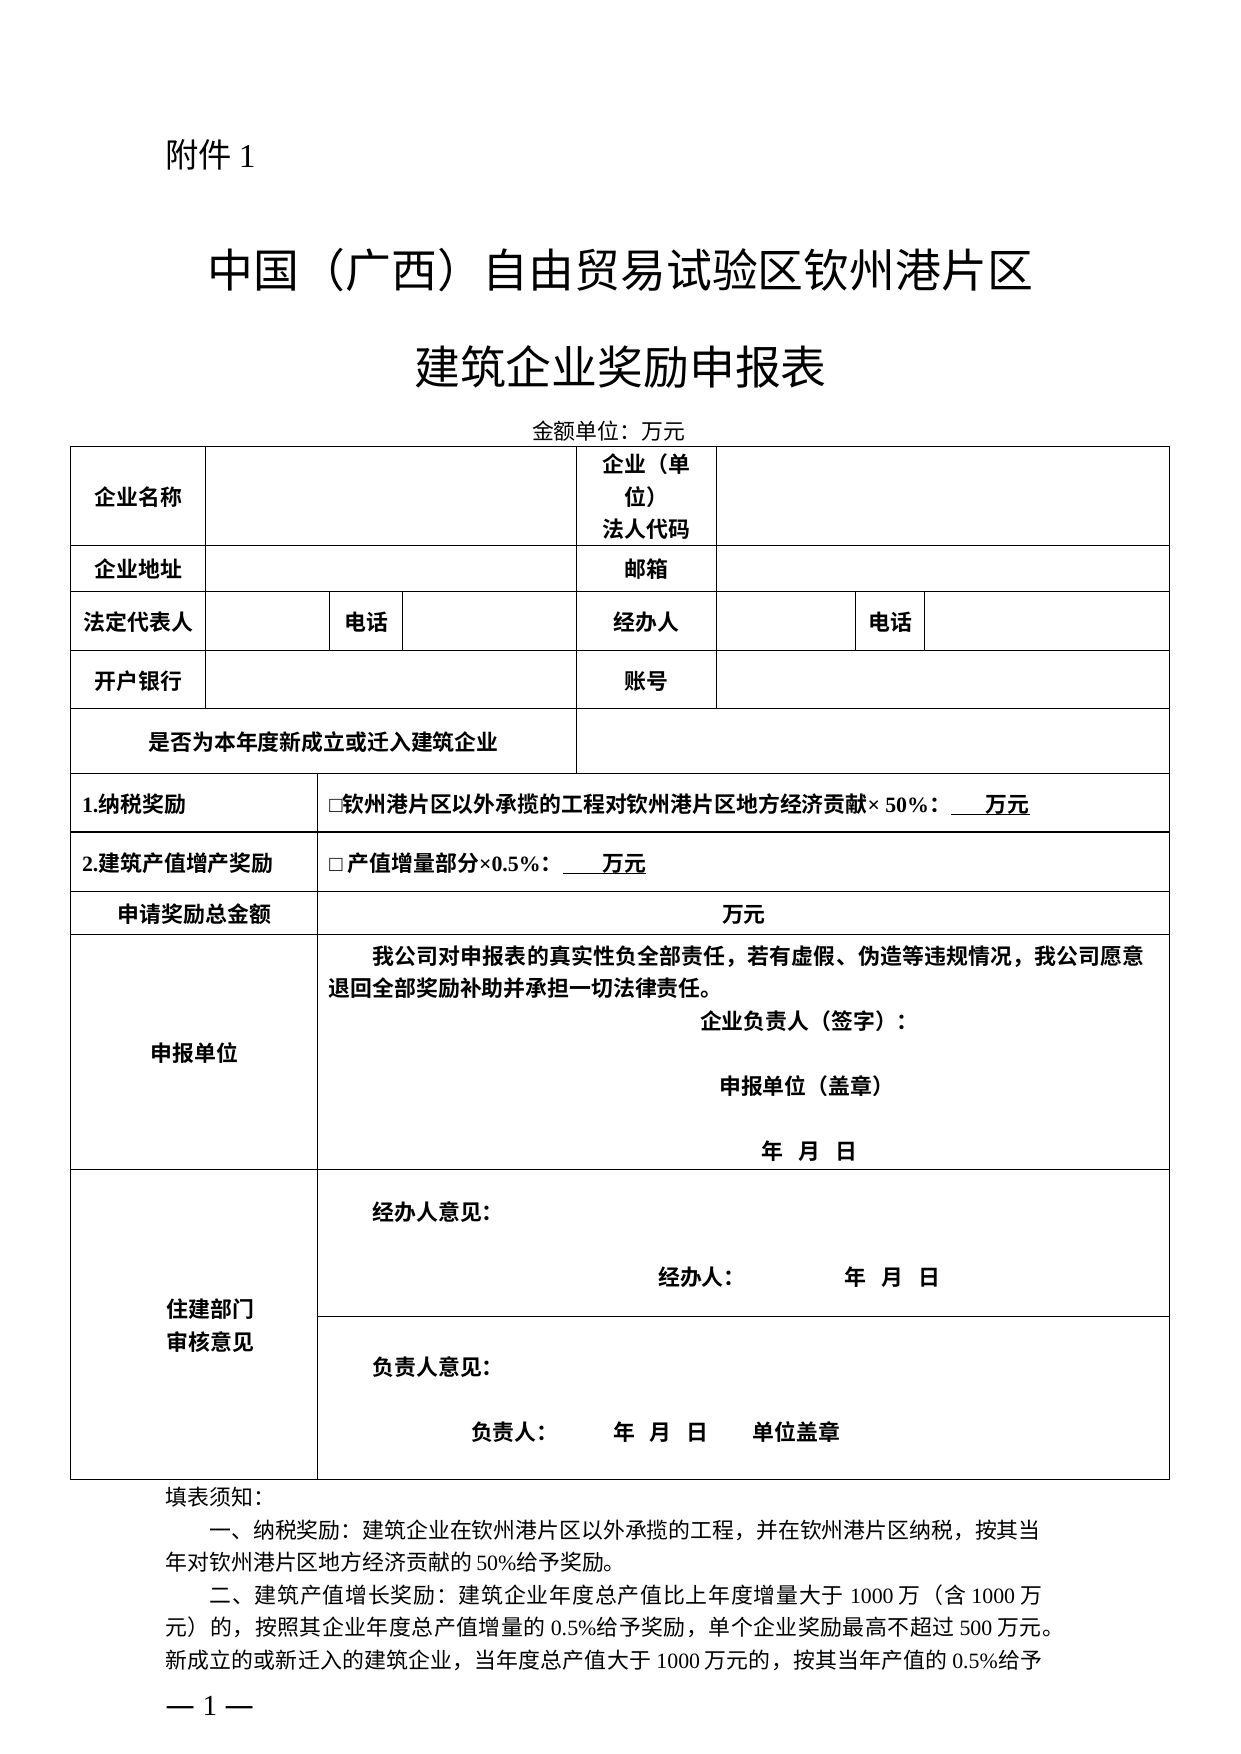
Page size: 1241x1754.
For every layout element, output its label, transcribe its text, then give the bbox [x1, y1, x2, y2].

table_cell [206, 546, 576, 591]
table_cell 电话 [330, 592, 402, 650]
table_cell 我公司对申报表的真实性负全部责任，若有虚假、伪造等违规情况，我公司愿意退回全部奖励补助并承担一切法律责任。 企业负责人（签字）： 申报单位（盖章） 年 月 日 [318, 935, 1169, 1169]
table_cell [577, 709, 1169, 772]
table_cell 经办人意见： 经办人： 年 月 日 [318, 1170, 1169, 1316]
table_cell 账号 [577, 651, 716, 708]
table_cell 经办人 [577, 592, 716, 650]
table_cell 法定代表人 [71, 592, 205, 650]
table_cell [717, 592, 855, 650]
text 填表须知： [165, 1480, 1075, 1512]
table_cell [206, 592, 329, 650]
table_cell 万元 [318, 892, 1169, 934]
table_cell [717, 651, 1169, 708]
table_cell 企业地址 [71, 546, 205, 591]
table_cell 是否为本年度新成立或迁入建筑企业 [71, 709, 576, 772]
table_cell 2.建筑产值增产奖励 [71, 833, 317, 891]
table_header [717, 447, 1169, 544]
table_cell [206, 651, 576, 708]
text 建筑企业奖励申报表 [165, 316, 1075, 413]
table_cell 开户银行 [71, 651, 205, 708]
table_cell [925, 592, 1169, 650]
table_header 企业名称 [71, 447, 205, 544]
table_cell [717, 546, 1169, 591]
table_cell 申请奖励总金额 [71, 892, 317, 934]
table_cell [403, 592, 576, 650]
table_cell 申报单位 [71, 935, 317, 1169]
table_cell 1.纳税奖励 [71, 774, 317, 831]
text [165, 1577, 1042, 1675]
table_cell 电话 [856, 592, 924, 650]
table_cell □ 产值增量部分×0.5%： 万元 [318, 833, 1169, 891]
text 附件1 [165, 121, 1075, 186]
text 一、纳税奖励：建筑企业在钦州港片区以外承揽的工程，并在钦州港片区纳税，按其当年对钦州港片区地方经济贡献的50%给予奖励。 [165, 1512, 1042, 1577]
table_header 企业（单位） 法人代码 [577, 447, 716, 544]
table_header [206, 447, 576, 544]
text 中国（广西）自由贸易试验区钦州港片区 [165, 218, 1075, 316]
table_cell 负责人意见： 负责人： 年 月 日 单位盖章 [318, 1317, 1169, 1479]
table_cell □钦州港片区以外承揽的工程对钦州港片区地方经济贡献× 50%： 万元 [318, 774, 1169, 831]
table_cell 住建部门 审核意见 [71, 1170, 317, 1479]
table_cell 邮箱 [577, 546, 716, 591]
text 金额单位：万元 [165, 413, 1075, 446]
